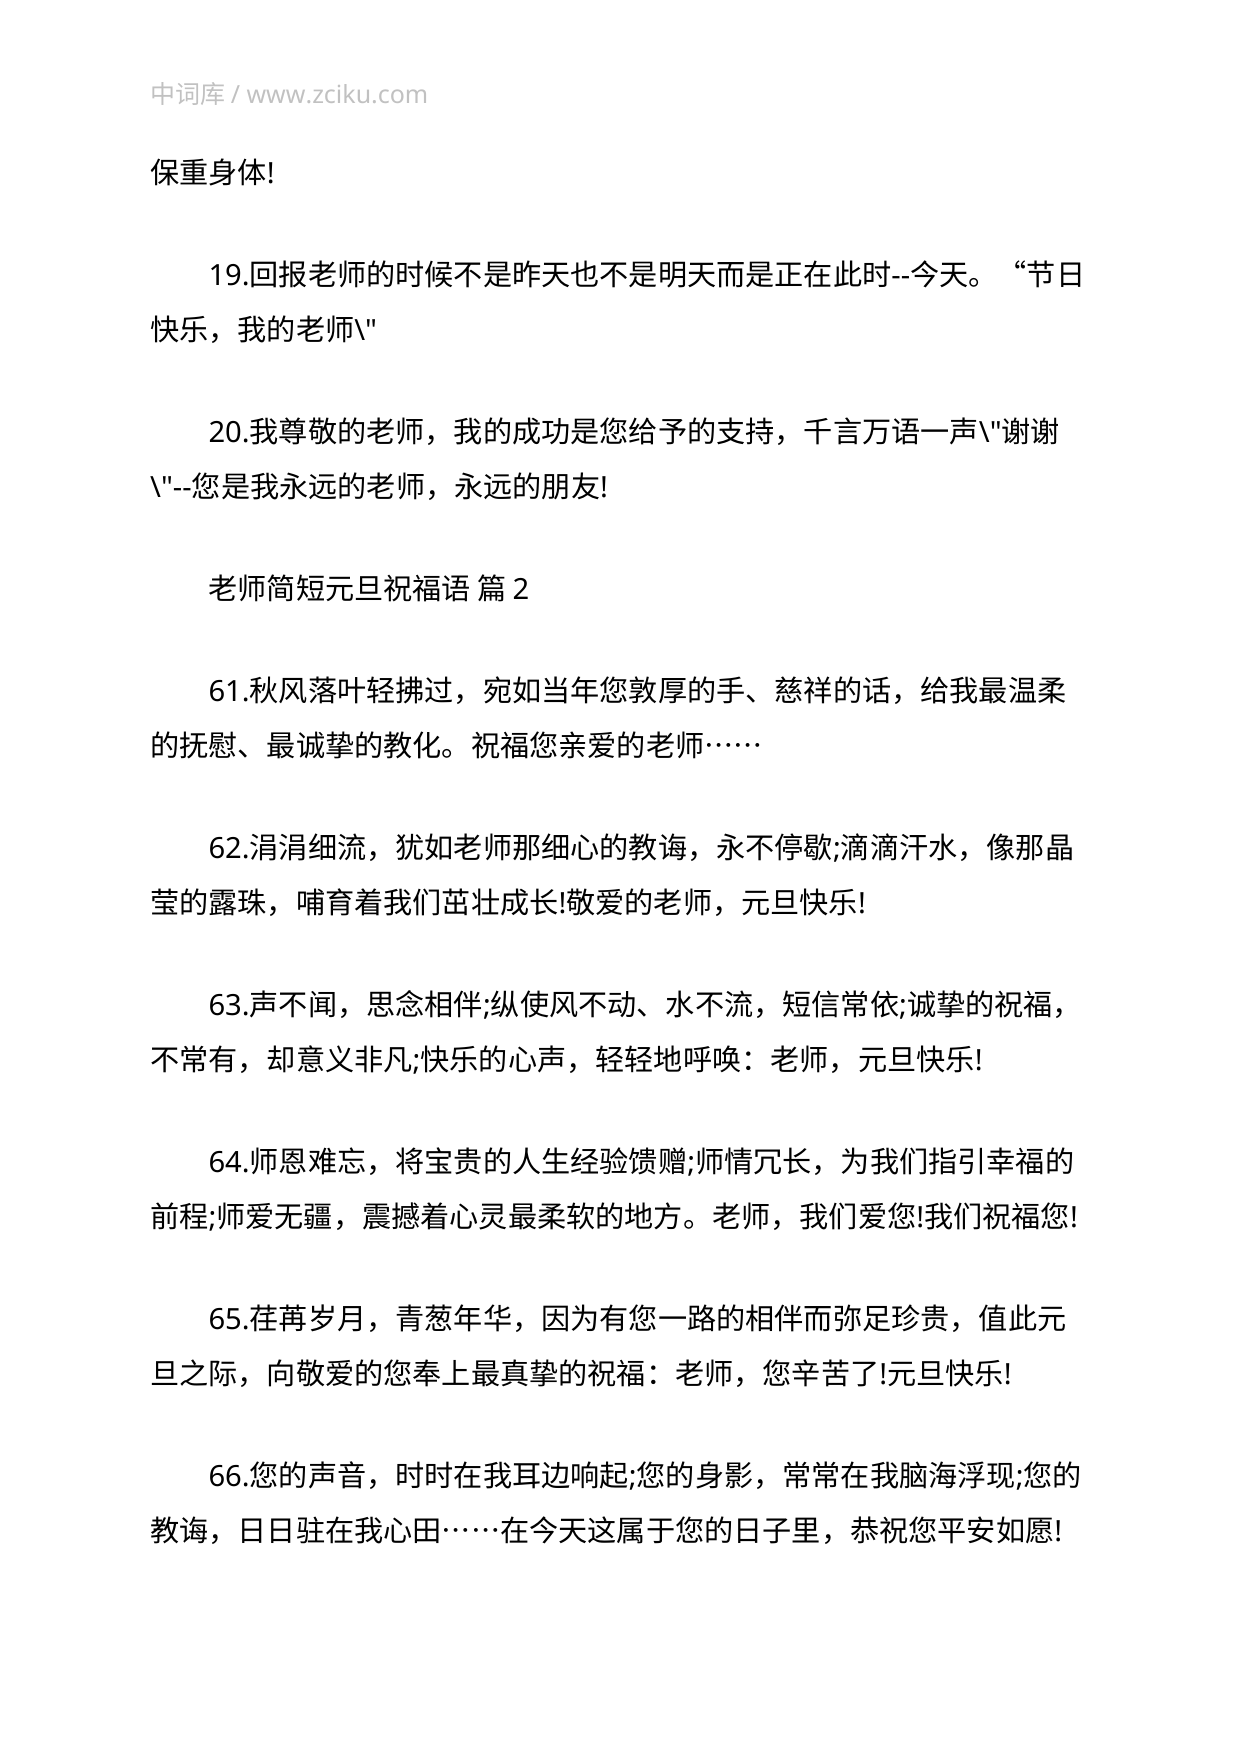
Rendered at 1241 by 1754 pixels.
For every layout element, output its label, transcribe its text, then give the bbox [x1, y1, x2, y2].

text 63.声不闻，思念相伴;纵使风不动、水不流，短信常依;诚挚的祝福，不常有，却意义非凡;快乐的心声，轻轻地呼唤：老师，元旦快乐! [150, 982, 1090, 1079]
text 65.荏苒岁月，青葱年华，因为有您一路的相伴而弥足珍贵，值此元旦之际，向敬爱的您奉上最真挚的祝福：老师，您辛苦了!元旦快乐! [150, 1296, 1090, 1393]
text 20.我尊敬的老师，我的成功是您给予的支持，千言万语一声\"谢谢\"--您是我永远的老师，永远的朋友! [150, 409, 1090, 506]
text 64.师恩难忘，将宝贵的人生经验馈赠;师情冗长，为我们指引幸福的前程;师爱无疆，震撼着心灵最柔软的地方。老师，我们爱您!我们祝福您! [150, 1139, 1090, 1236]
text 19.回报老师的时候不是昨天也不是明天而是正在此时--今天。“节日快乐，我的老师\" [150, 252, 1090, 349]
text 62.涓涓细流，犹如老师那细心的教诲，永不停歇;滴滴汗水，像那晶莹的露珠，哺育着我们茁壮成长!敬爱的老师，元旦快乐! [150, 825, 1090, 922]
text 老师简短元旦祝福语 篇2 [150, 566, 1090, 608]
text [150, 150, 1090, 192]
text 66.您的声音，时时在我耳边响起;您的身影，常常在我脑海浮现;您的教诲，日日驻在我心田……在今天这属于您的日子里，恭祝您平安如愿! [150, 1453, 1090, 1550]
text 61.秋风落叶轻拂过，宛如当年您敦厚的手、慈祥的话，给我最温柔的抚慰、最诚挚的教化。祝福您亲爱的老师…… [150, 668, 1090, 765]
